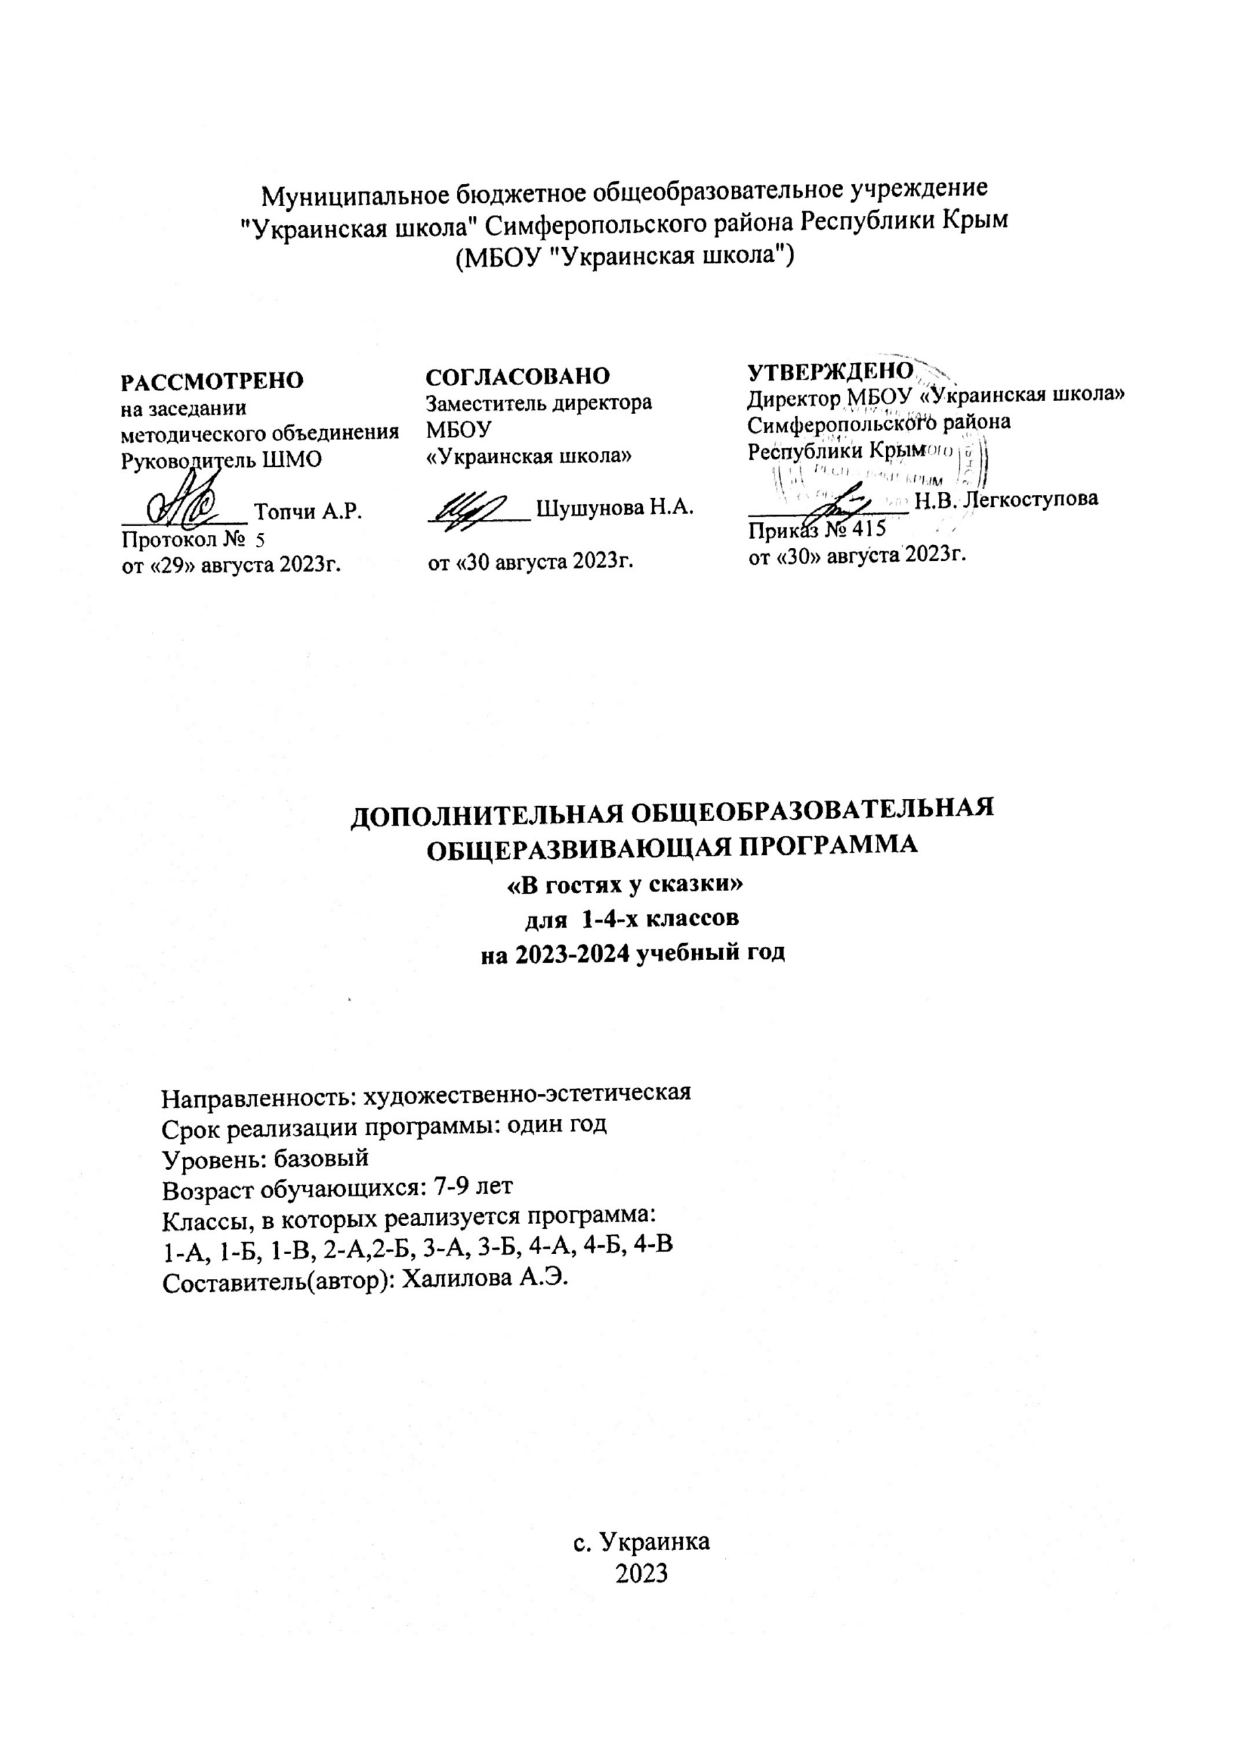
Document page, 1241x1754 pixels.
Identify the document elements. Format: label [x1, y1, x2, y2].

picture [59, 118, 1182, 1636]
